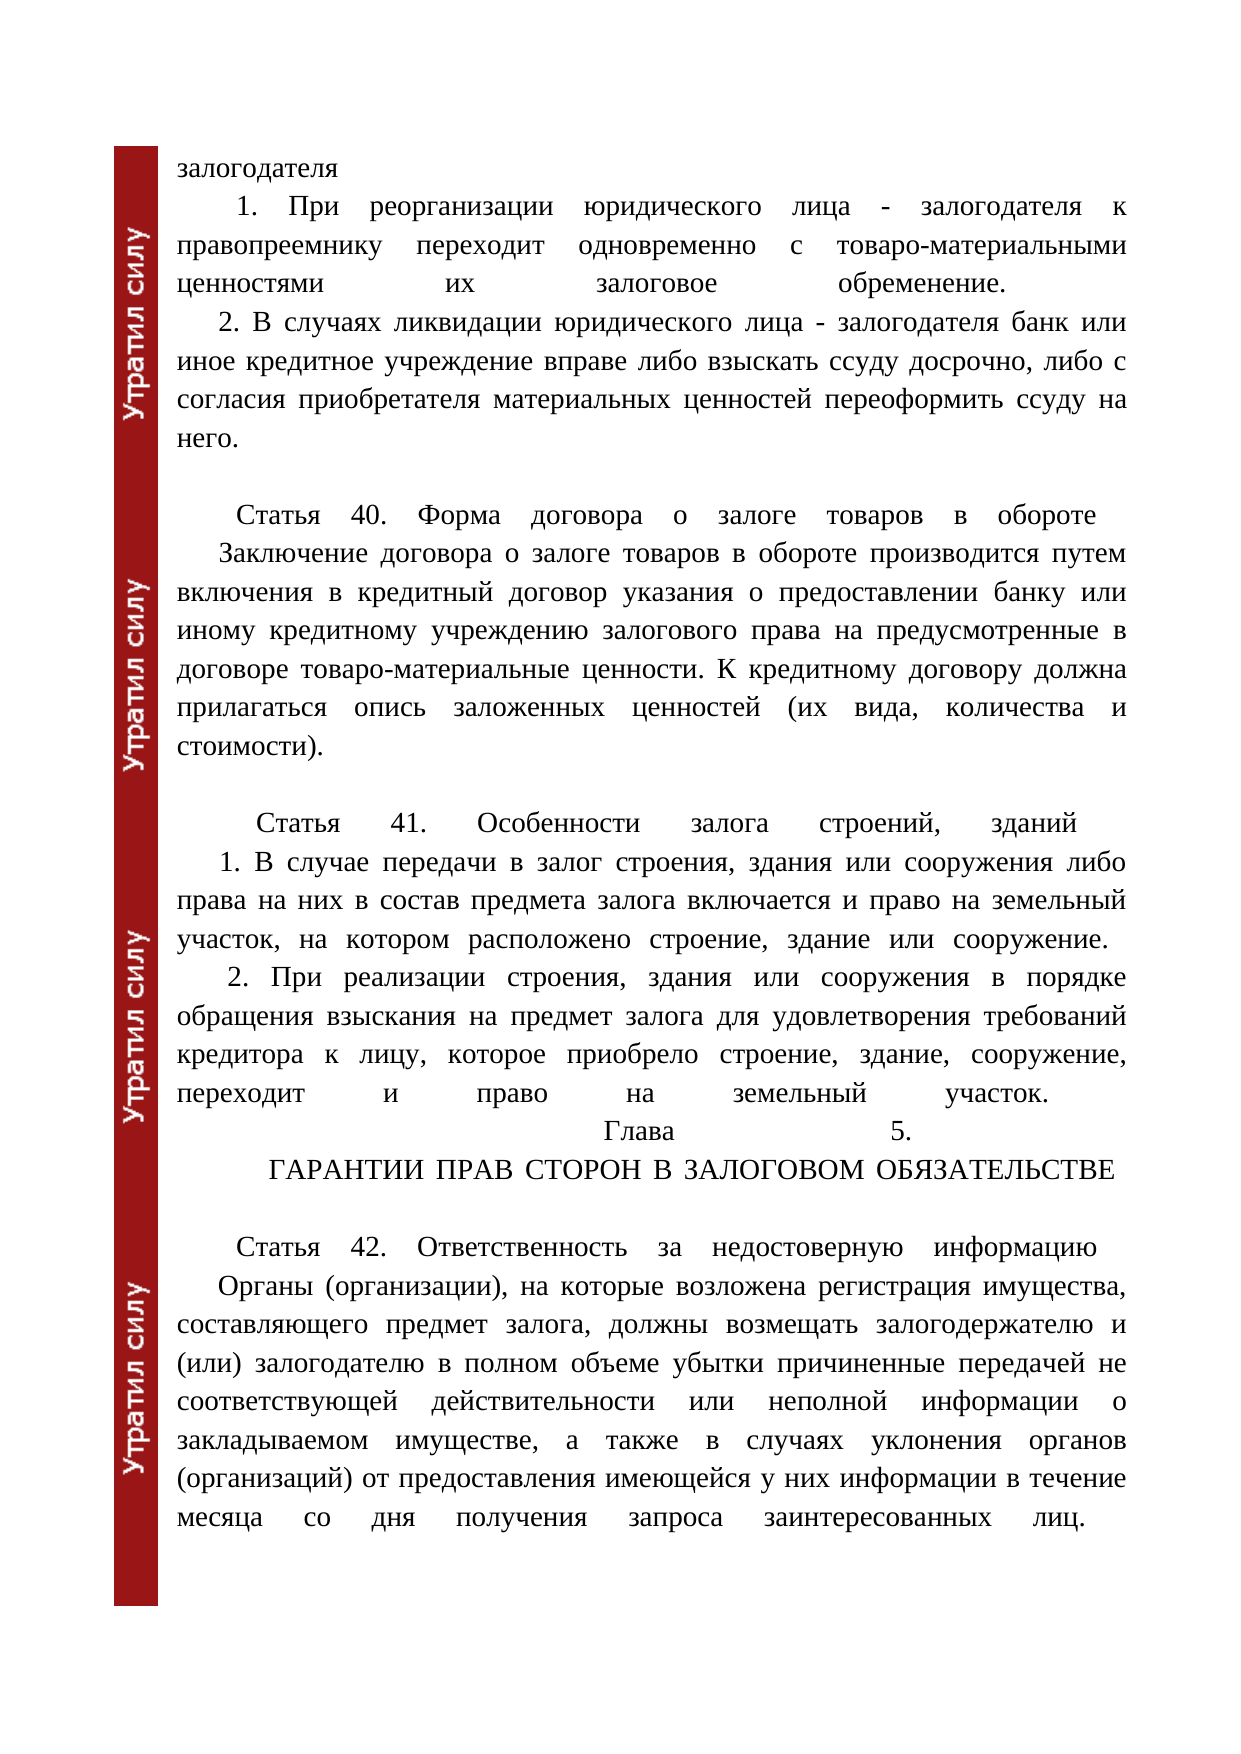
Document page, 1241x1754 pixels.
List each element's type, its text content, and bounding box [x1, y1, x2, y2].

picture [114, 1571, 158, 1606]
picture [114, 146, 158, 150]
